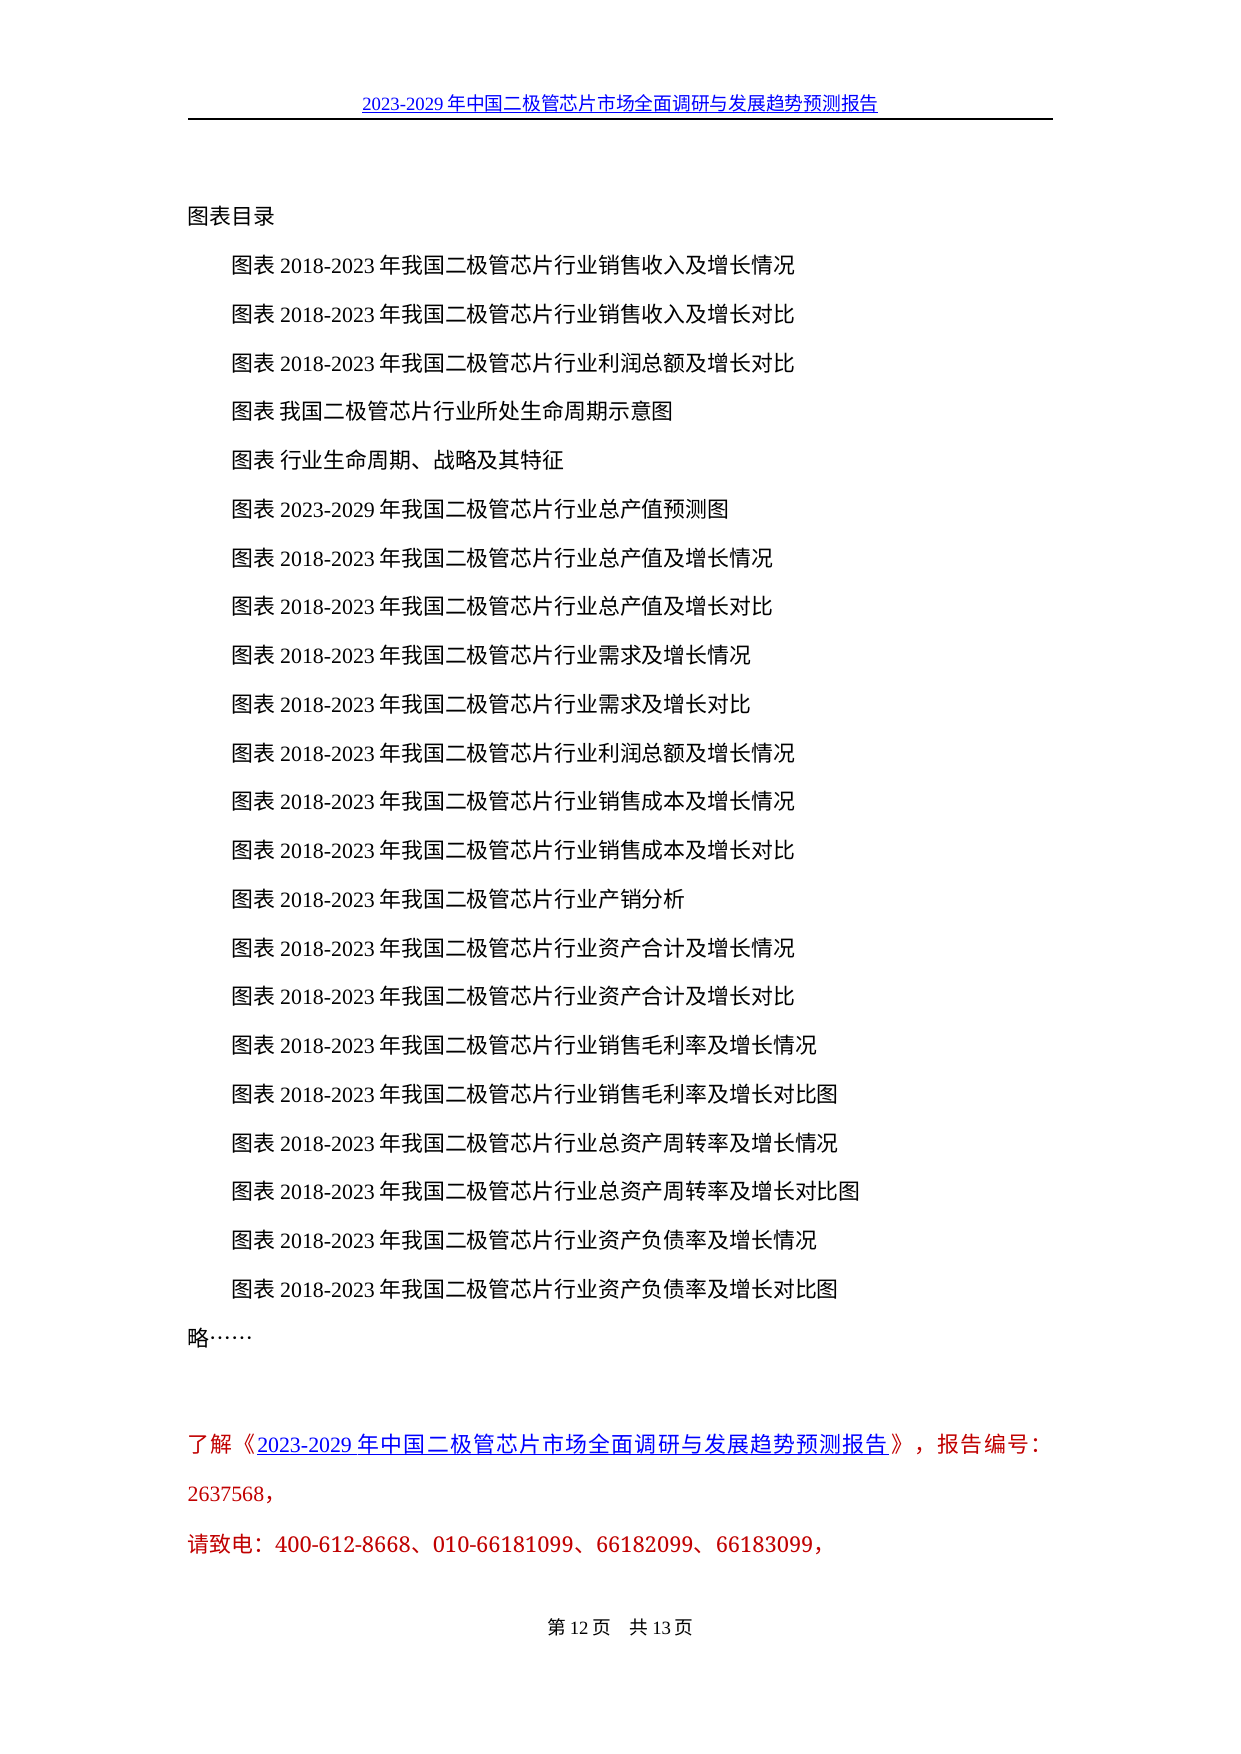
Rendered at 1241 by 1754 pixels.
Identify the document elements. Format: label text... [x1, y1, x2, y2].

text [187, 150, 1053, 1353]
text 了解《2023-2029年中国二极管芯片市场全面调研与发展趋势预测报告》，报告编号：2637568， [187, 1427, 1053, 1508]
text 请致电：400-612-8668、010-66181099、66182099、66183099， [187, 1527, 1053, 1559]
